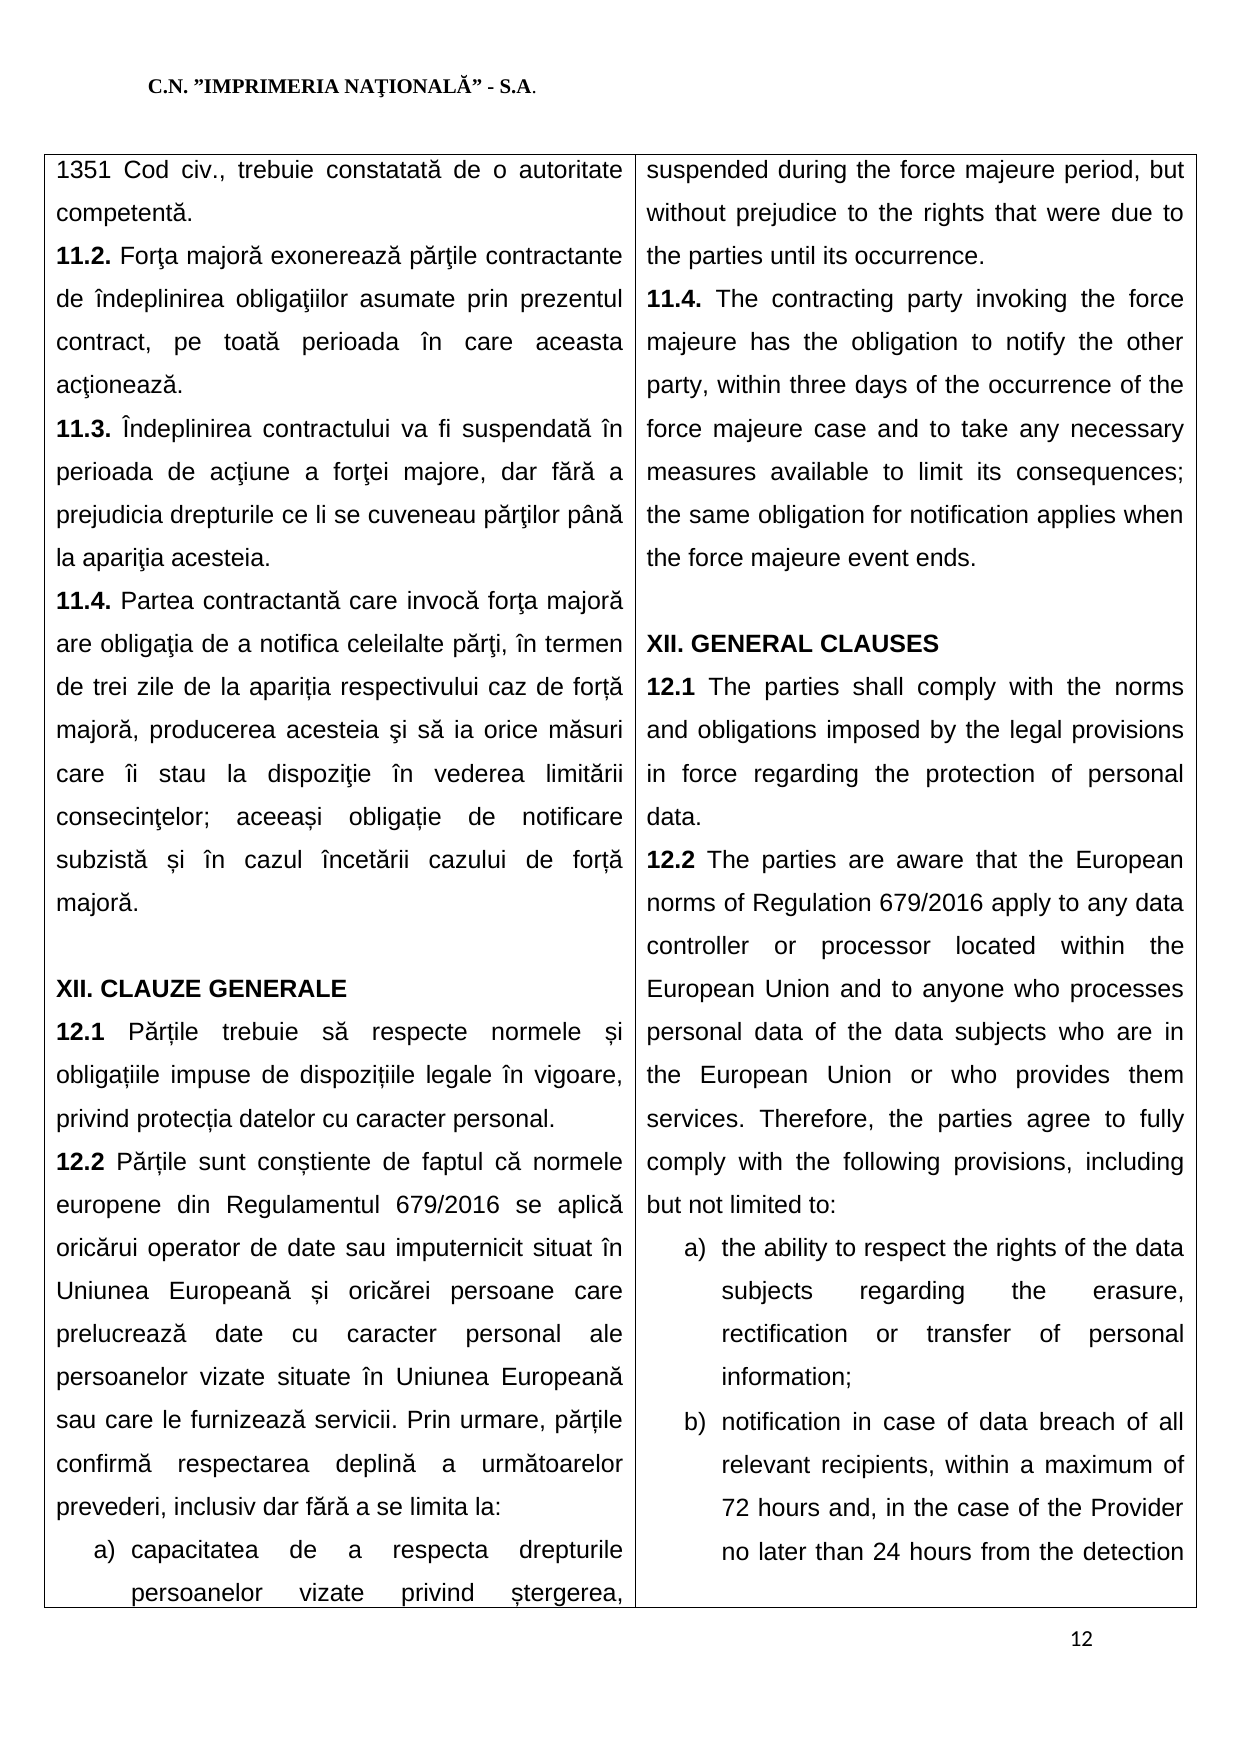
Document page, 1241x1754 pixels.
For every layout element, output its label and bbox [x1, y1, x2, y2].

table_header [636, 155, 1196, 1607]
table_header [45, 155, 635, 1607]
